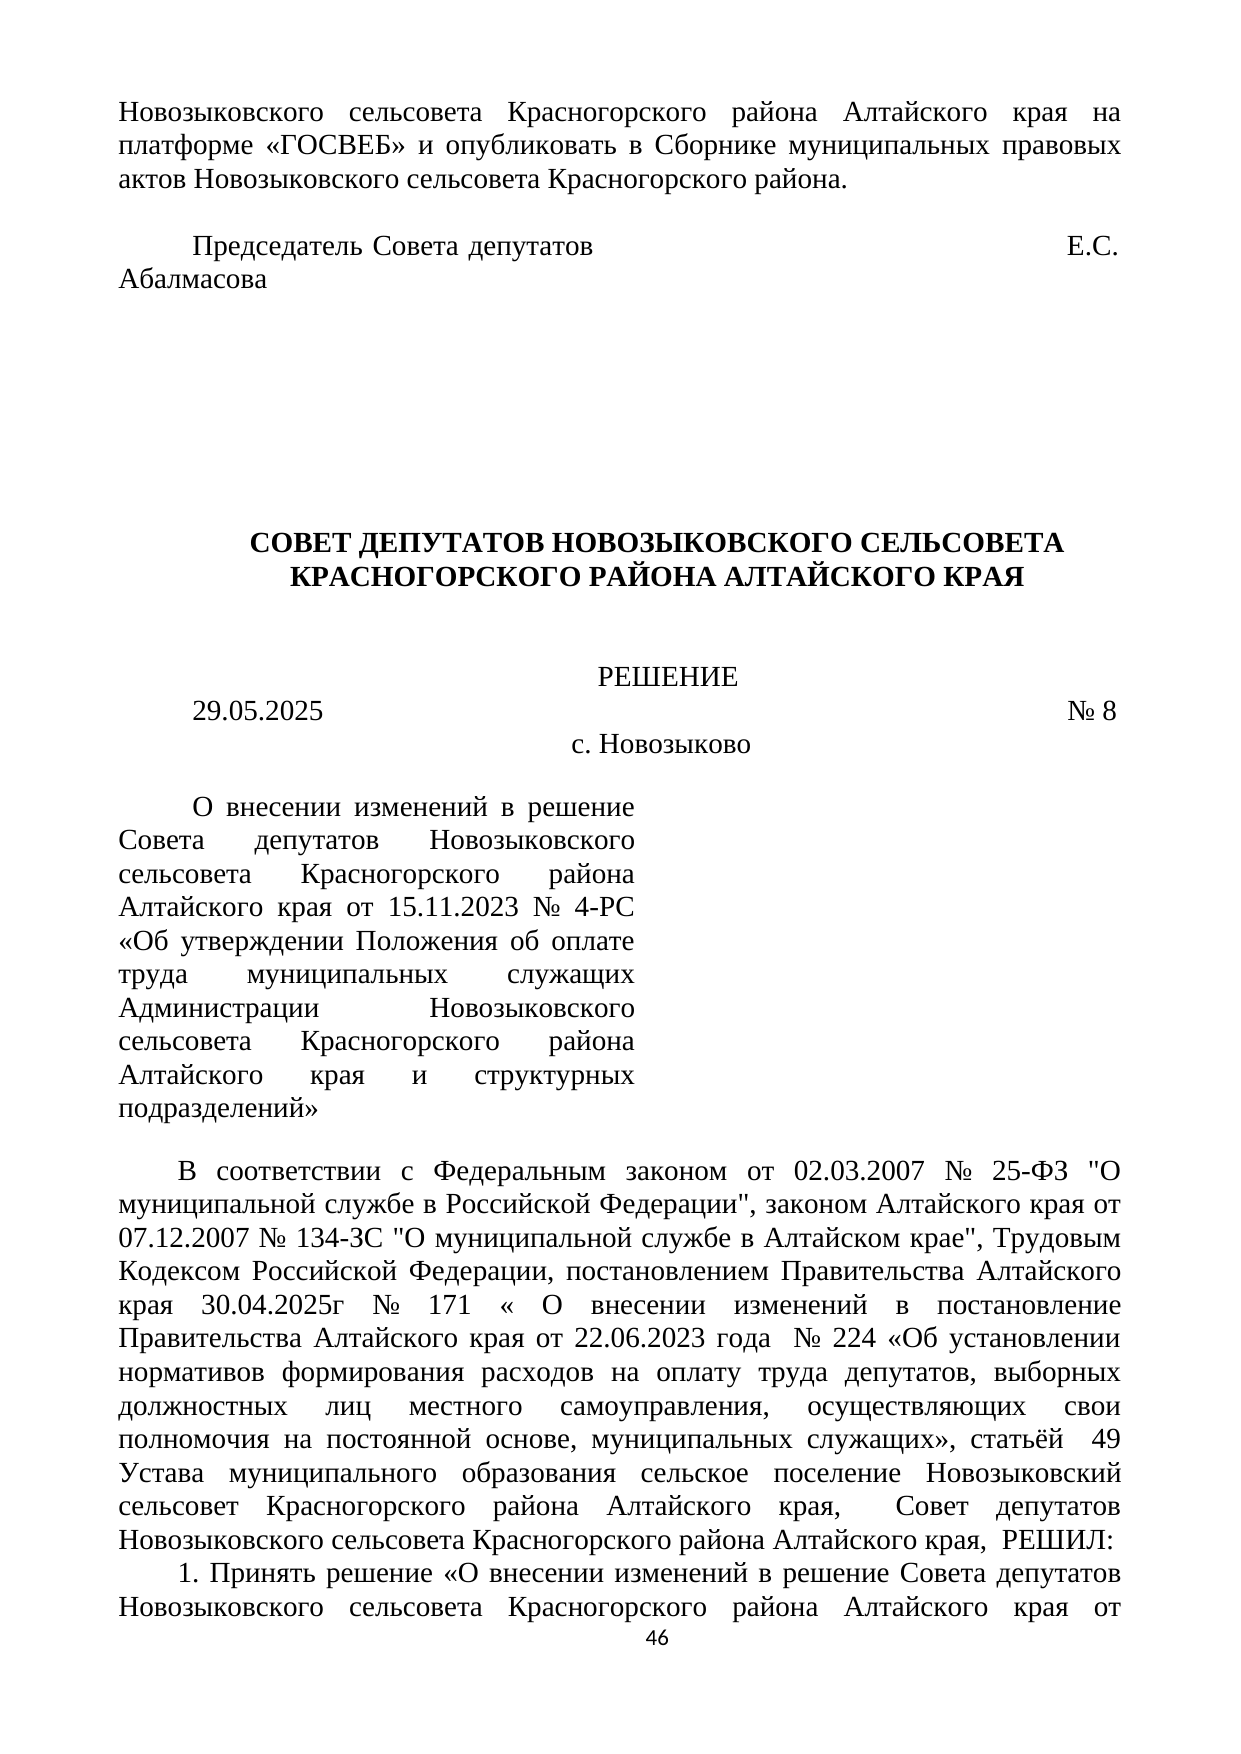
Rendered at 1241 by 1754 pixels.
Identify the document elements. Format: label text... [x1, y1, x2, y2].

text КРАСНОГОРСКОГО РАЙОНА АЛТАЙСКОГО КРАЯ [118, 559, 1122, 592]
title О внесении изменений в решение Совета депутатов Новозыковского сельсовета Красногорского района Алтайского края от 15.11.2023 № 4-РС «Об утверждении Положения об оплате труда муниципальных служащих Администрации Новозыковского сельсовета Красногорского района Алтайского края и структурных подразделений» [118, 789, 635, 1124]
text РЕШЕНИЕ [118, 659, 1122, 693]
text В соответствии с Федеральным законом от 02.03.2007 № 25-ФЗ "О муниципальной службе в Российской Федерации", законом Алтайского края от 07.12.2007 № 134-ЗС "О муниципальной службе в Алтайском крае", Трудовым Кодексом Российской Федерации, постановлением Правительства Алтайского края 30.04.2025г № 171 « О внесении изменений в постановление Правительства Алтайского края от 22.06.2023 года № 224 «Об установлении нормативов формирования расходов на оплату труда депутатов, выборных должностных лиц местного самоуправления, осуществляющих свои полномочия на постоянной основе, муниципальных служащих», статьёй 49 Устава муниципального образования сельское поселение Новозыковский сельсовет Красногорского района Алтайского края, Совет депутатов Новозыковского сельсовета Красногорского района Алтайского края, РЕШИЛ: [118, 1153, 1122, 1555]
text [118, 94, 1122, 194]
text 29.05.2025 № 8 [118, 693, 1122, 726]
text СОВЕТ ДЕПУТАТОВ НОВОЗЫКОВСКОГО СЕЛЬСОВЕТА [118, 525, 1122, 559]
text с. Новозыково [118, 726, 1122, 760]
text Председатель Совета депутатов Е.С. Абалмасова [118, 228, 1122, 295]
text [118, 1555, 1122, 1622]
